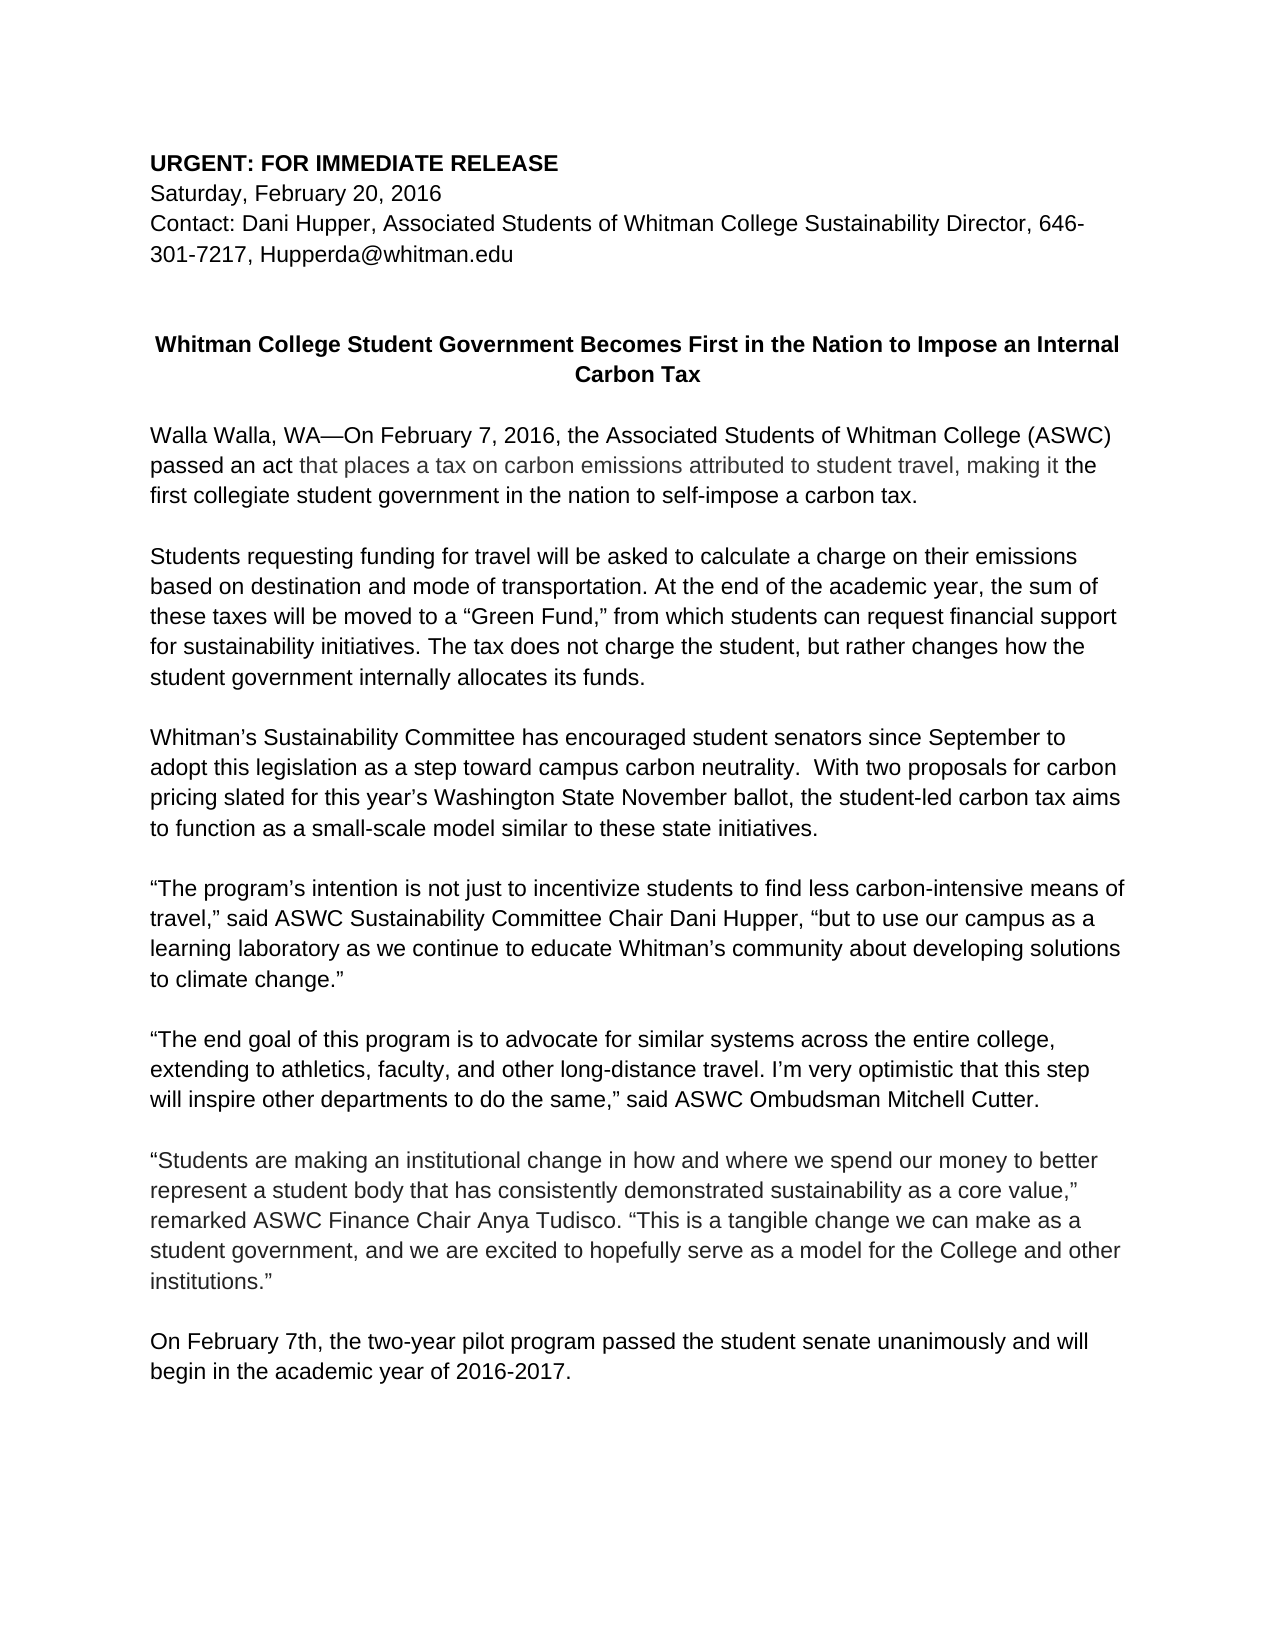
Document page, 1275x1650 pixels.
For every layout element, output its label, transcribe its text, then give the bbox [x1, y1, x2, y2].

text Contact: Dani Hupper, Associated Students of Whitman College Sustainability Director, 646-301-7217, Hupperda@whitman.edu [150, 210, 1125, 267]
text “The end goal of this program is to advocate for similar systems across the entire college, extending to athletics, faculty, and other long-distance travel. I’m very optimistic that this step will inspire other departments to do the same,” said ASWC Ombudsman Mitchell Cutter. [150, 1026, 1125, 1113]
text “The program’s intention is not just to incentivize students to find less carbon-intensive means of travel,” said ASWC Sustainability Committee Chair Dani Hupper, “but to use our campus as a learning laboratory as we continue to educate Whitman’s community about developing solutions to climate change.” [150, 875, 1125, 992]
text URGENT: FOR IMMEDIATE RELEASE [150, 150, 1125, 176]
text Students requesting funding for travel will be asked to calculate a charge on their emissions based on destination and mode of transportation. At the end of the academic year, the sum of these taxes will be moved to a “Green Fund,” from which students can request financial support for sustainability initiatives. The tax does not charge the student, but rather changes how the student government internally allocates its funds. [150, 543, 1125, 690]
text Whitman’s Sustainability Committee has encouraged student senators since September to adopt this legislation as a step toward campus carbon neutrality. With two proposals for carbon pricing slated for this year’s Washington State November ballot, the student-led carbon tax aims to function as a small-scale model similar to these state initiatives. [150, 724, 1125, 841]
text Saturday, February 20, 2016 [150, 180, 1125, 207]
text Walla Walla, WA—On February 7, 2016, the Associated Students of Whitman College (ASWC) passed an act that places a tax on carbon emissions attributed to student travel, making it the first collegiate student government in the nation to self-impose a carbon tax. [150, 422, 1125, 509]
text “Students are making an institutional change in how and where we spend our money to better represent a student body that has consistently demonstrated sustainability as a core value,” remarked ASWC Finance Chair Anya Tudisco. “This is a tangible change we can make as a student government, and we are excited to hopefully serve as a model for the College and other institutions.” [150, 1147, 1125, 1294]
text On February 7th, the two-year pilot program passed the student senate unanimously and will begin in the academic year of 2016-2017. [150, 1328, 1125, 1385]
text Whitman College Student Government Becomes First in the Nation to Impose an Internal Carbon Tax [150, 331, 1125, 388]
